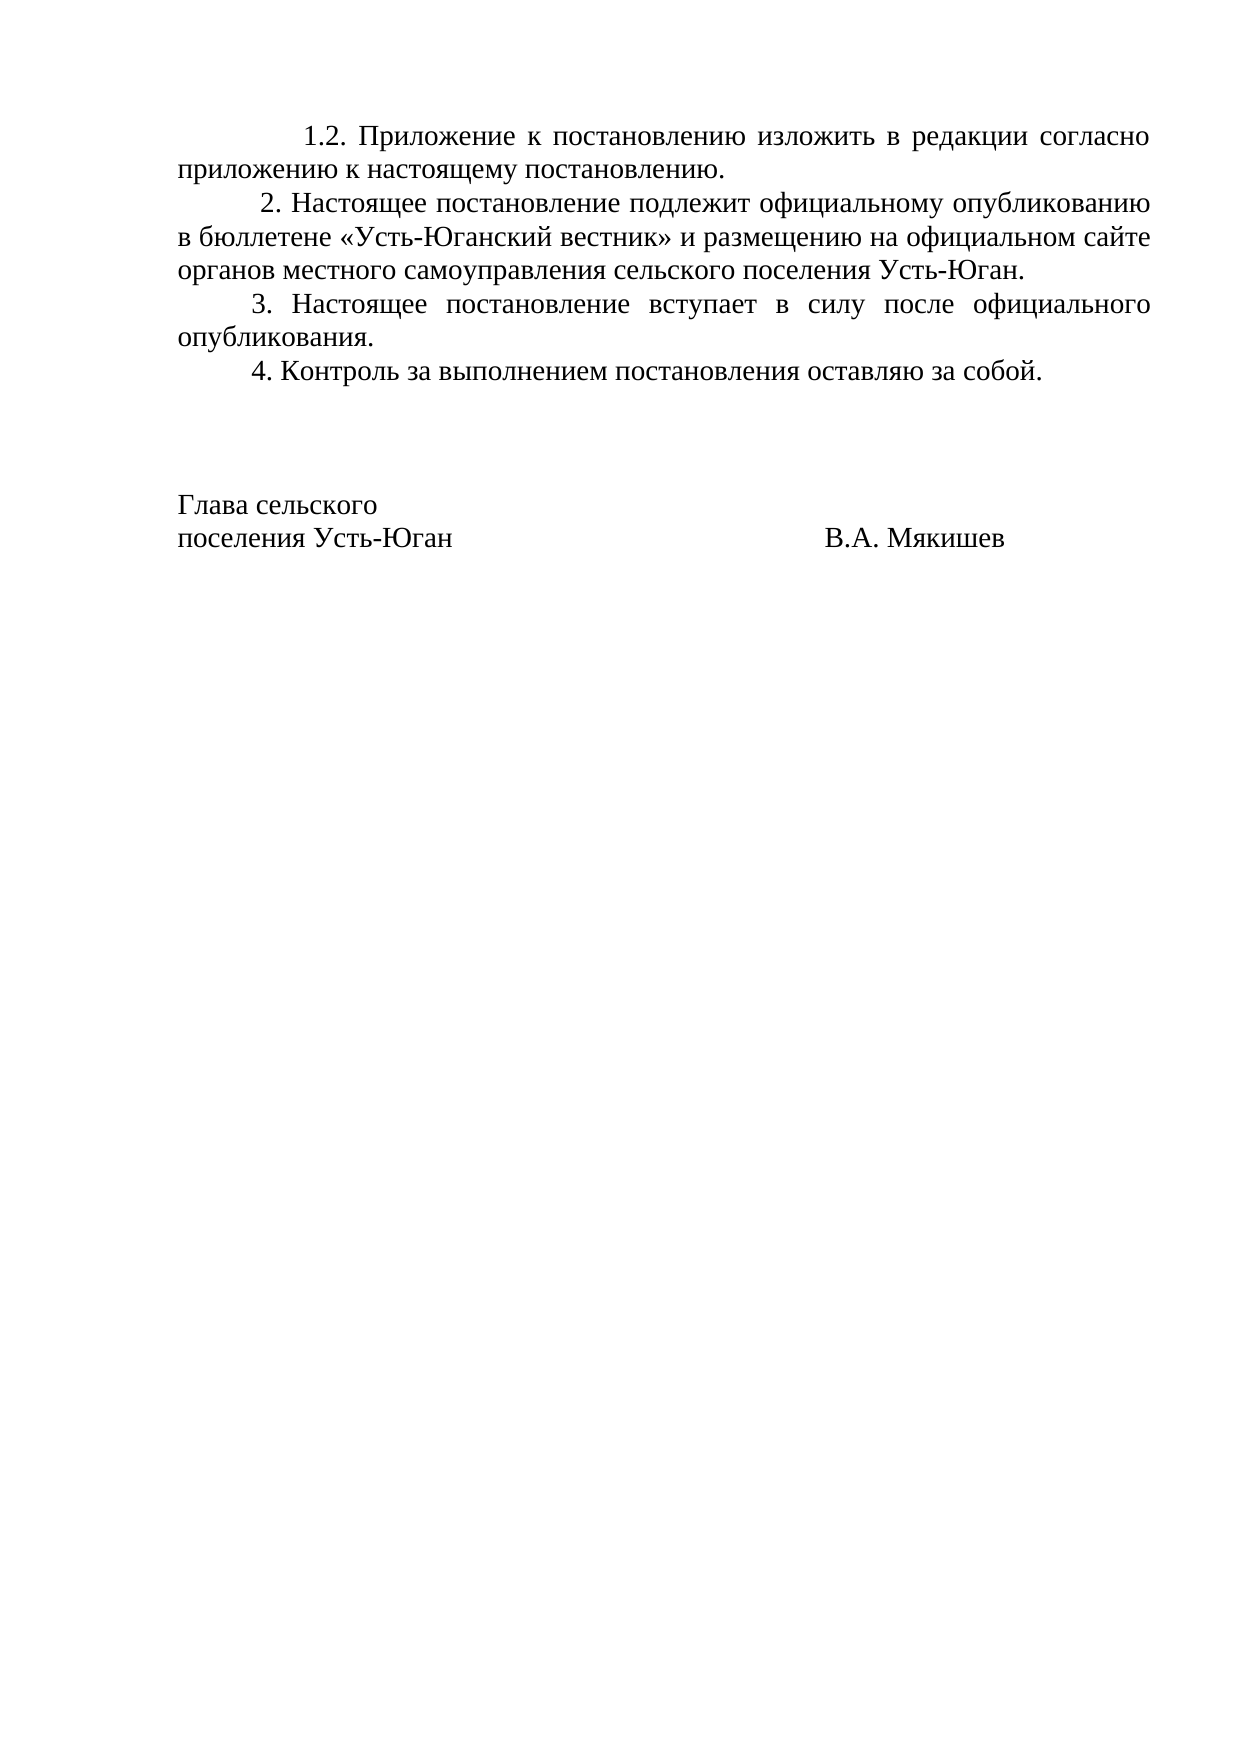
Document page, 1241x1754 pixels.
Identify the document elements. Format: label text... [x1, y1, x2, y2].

text 4. Контроль за выполнением постановления оставляю за собой. [177, 353, 1152, 386]
text 1.2. Приложение к постановлению изложить в редакции согласно приложению к настоящему постановлению. [177, 118, 1152, 185]
text 3. Настоящее постановление вступает в силу после официального опубликования. [177, 286, 1152, 353]
text 2. Настоящее постановление подлежит официальному опубликованию в бюллетене «Усть-Юганский вестник» и размещению на официальном сайте органов местного самоуправления сельского поселения Усть-Юган. [177, 185, 1152, 286]
text поселения Усть-Юган В.А. Мякишев [177, 521, 1152, 554]
text Глава сельского [177, 487, 1152, 521]
